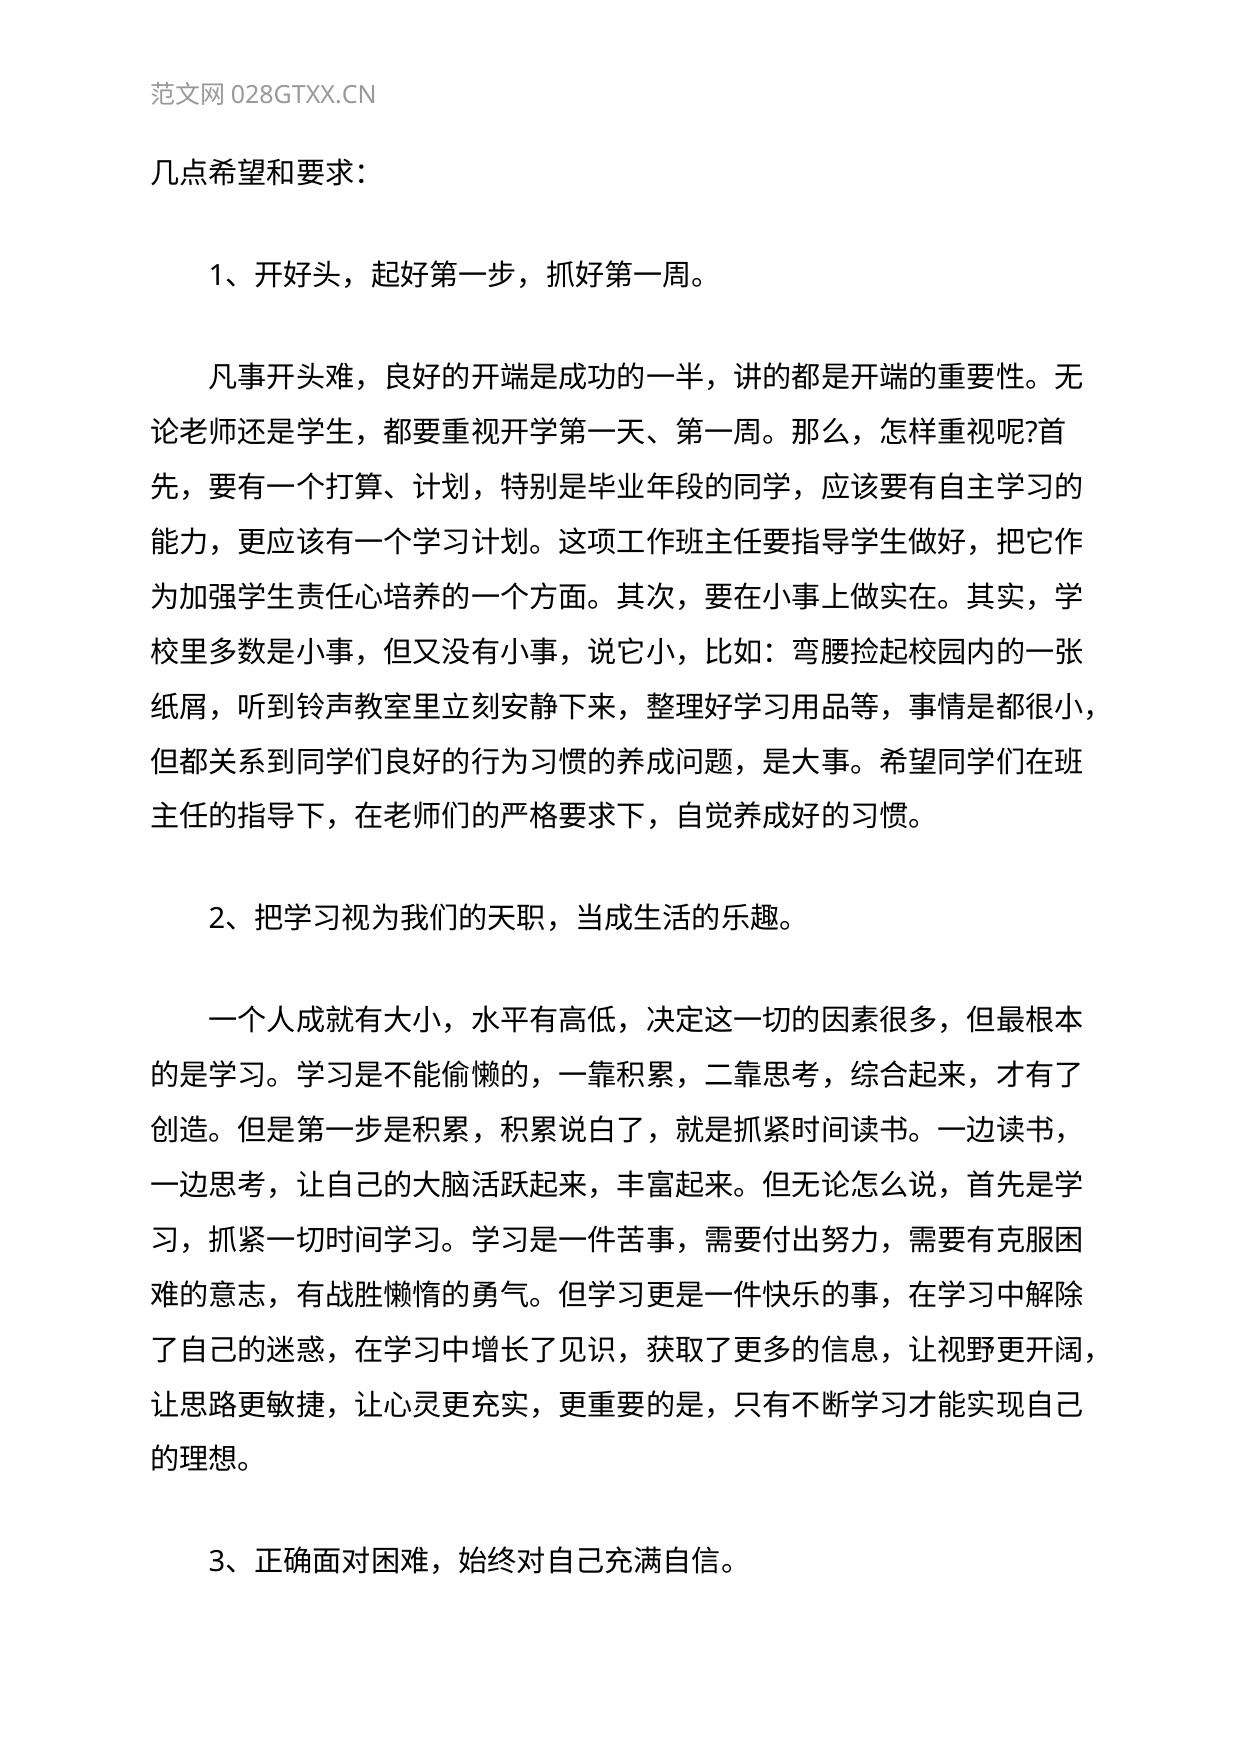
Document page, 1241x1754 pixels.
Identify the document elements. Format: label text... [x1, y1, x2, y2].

text 2、把学习视为我们的天职，当成生活的乐趣。 [150, 895, 1090, 937]
text 3、正确面对困难，始终对自己充满自信。 [150, 1538, 1090, 1580]
text 一个人成就有大小，水平有高低，决定这一切的因素很多，但最根本的是学习。学习是不能偷懒的，一靠积累，二靠思考，综合起来，才有了创造。但是第一步是积累，积累说白了，就是抓紧时间读书。一边读书，一边思考，让自己的大脑活跃起来，丰富起来。但无论怎么说，首先是学习，抓紧一切时间学习。学习是一件苦事，需要付出努力，需要有克服困难的意志，有战胜懒惰的勇气。但学习更是一件快乐的事，在学习中解除了自己的迷惑，在学习中增长了见识，获取了更多的信息，让视野更开阔，让思路更敏捷，让心灵更充实，更重要的是，只有不断学习才能实现自己的理想。 [150, 997, 1090, 1478]
text 1、开好头，起好第一步，抓好第一周。 [150, 252, 1090, 294]
text 凡事开头难，良好的开端是成功的一半，讲的都是开端的重要性。无论老师还是学生，都要重视开学第一天、第一周。那么，怎样重视呢?首先，要有一个打算、计划，特别是毕业年段的同学，应该要有自主学习的能力，更应该有一个学习计划。这项工作班主任要指导学生做好，把它作为加强学生责任心培养的一个方面。其次，要在小事上做实在。其实，学校里多数是小事，但又没有小事，说它小，比如：弯腰捡起校园内的一张纸屑，听到铃声教室里立刻安静下来，整理好学习用品等，事情是都很小，但都关系到同学们良好的行为习惯的养成问题，是大事。希望同学们在班主任的指导下，在老师们的严格要求下，自觉养成好的习惯。 [150, 354, 1090, 835]
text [150, 150, 1090, 192]
